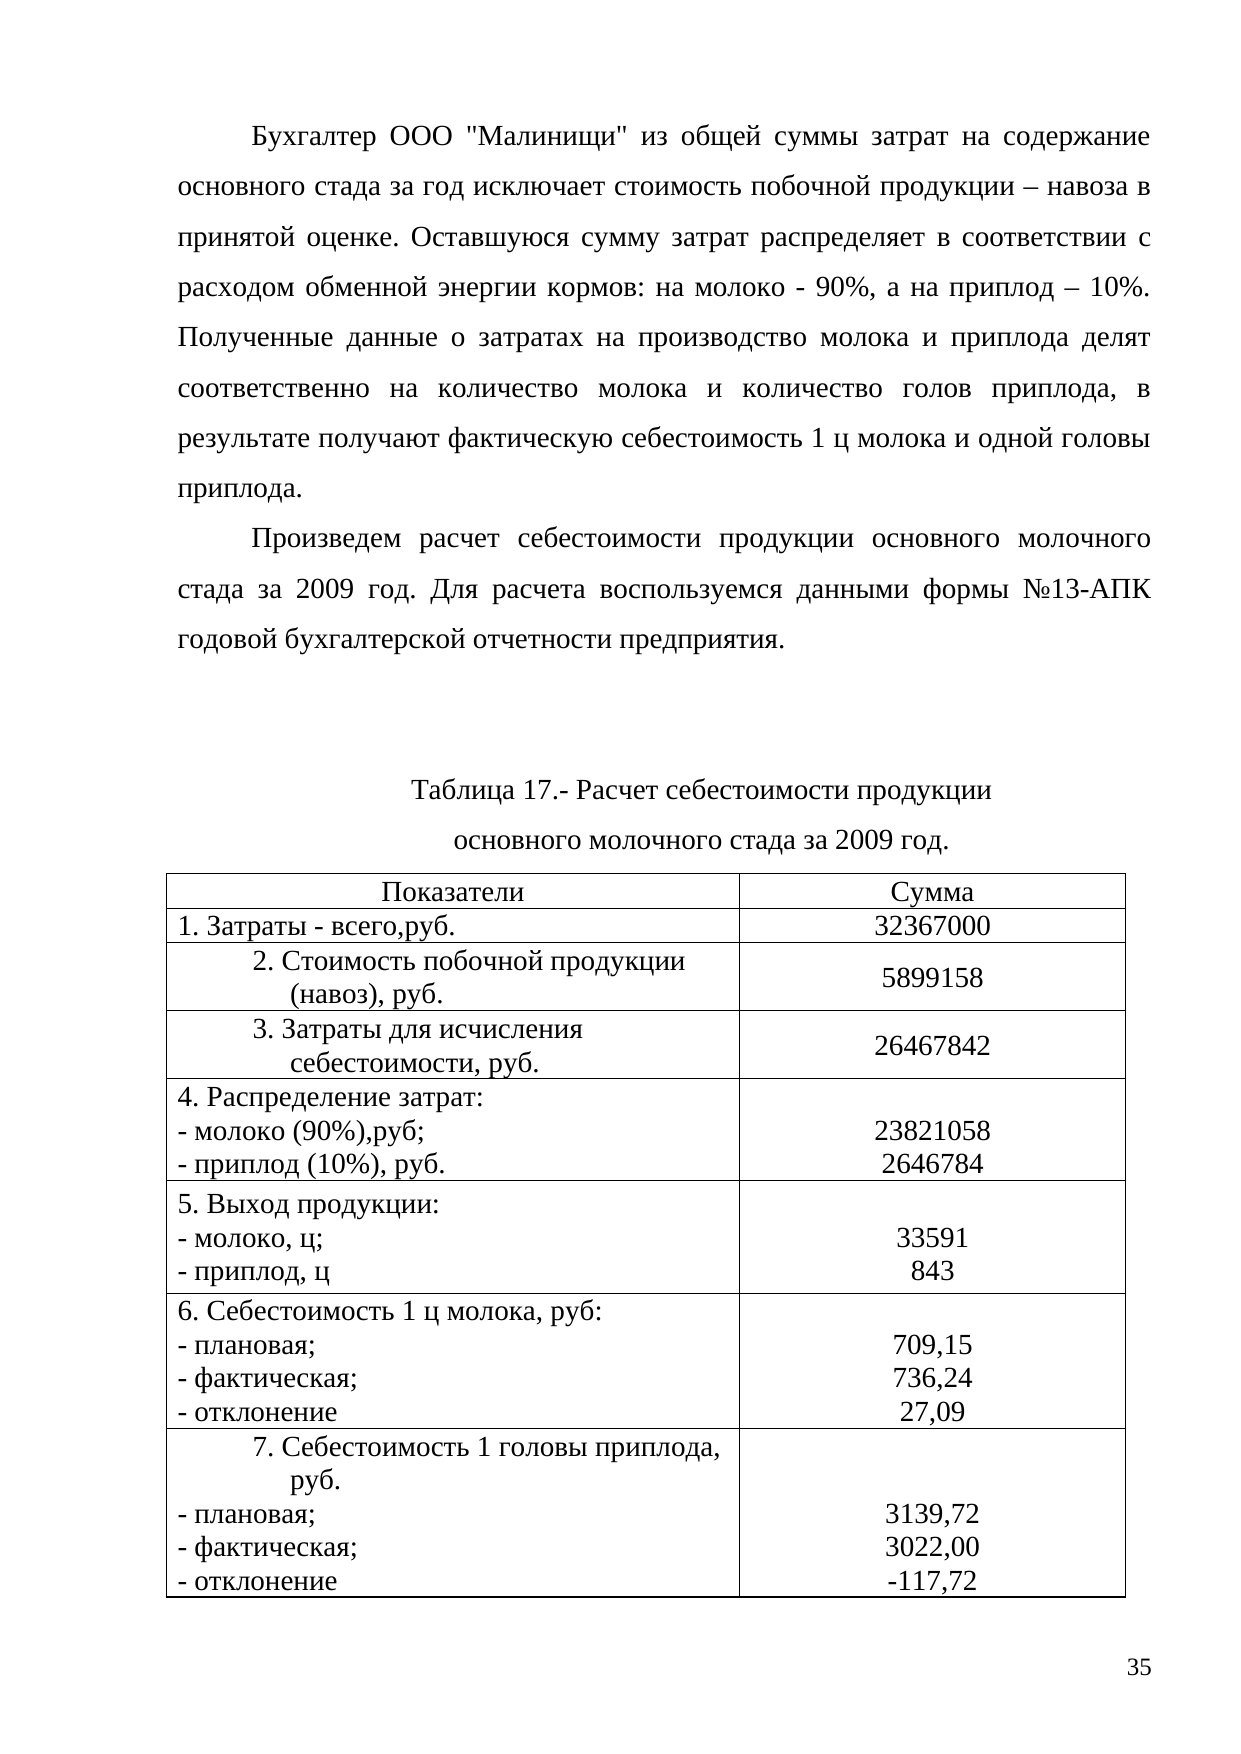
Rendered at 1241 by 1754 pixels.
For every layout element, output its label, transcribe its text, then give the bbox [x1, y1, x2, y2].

text Бухгалтер ООО "Малинищи" из общей суммы затрат на содержание основного стада за год исключает стоимость побочной продукции – навоза в принятой оценке. Оставшуюся сумму затрат распределяет в соответствии с расходом обменной энергии кормов: на молоко - 90%, а на приплод – 10%. Полученные данные о затратах на производство молока и приплода делят соответственно на количество молока и количество голов приплода, в результате получают фактическую себестоимость 1 ц молока и одной головы приплода. [177, 118, 1152, 504]
table_cell 26467842 [740, 1011, 1125, 1078]
table_cell 3. Затраты для исчисления себестоимости, руб. [167, 1011, 739, 1078]
text Произведем расчет себестоимости продукции основного молочного стада за 2009 год. Для расчета воспользуемся данными формы №13-АПК годовой бухгалтерской отчетности предприятия. [177, 521, 1152, 655]
table_header Сумма [740, 874, 1125, 907]
table_cell 33591 843 [740, 1181, 1125, 1292]
table_cell 6. Себестоимость 1 ц молока, руб: - плановая; - фактическая; - отклонение [167, 1294, 739, 1428]
table_cell 2. Стоимость побочной продукции (навоз), руб. [167, 943, 739, 1010]
table_header Показатели [167, 874, 739, 907]
table_cell 1. Затраты - всего,руб. [167, 909, 739, 942]
text Таблица 17.- Расчет себестоимости продукции [177, 772, 1152, 806]
table_cell 3139,72 3022,00 -117,72 [740, 1429, 1125, 1596]
table_cell 5. Выход продукции: - молоко, ц; - приплод, ц [167, 1181, 739, 1292]
table_cell 4. Распределение затрат: - молоко (90%),руб; - приплод (10%), руб. [167, 1079, 739, 1180]
table_cell 5899158 [740, 943, 1125, 1010]
table_cell 23821058 2646784 [740, 1079, 1125, 1180]
table_cell 32367000 [740, 909, 1125, 942]
text основного молочного стада за 2009 год. [177, 822, 1152, 856]
table_cell 709,15 736,24 27,09 [740, 1294, 1125, 1428]
table_cell 7. Себестоимость 1 головы приплода, руб. - плановая; - фактическая; - отклонение [167, 1429, 739, 1596]
